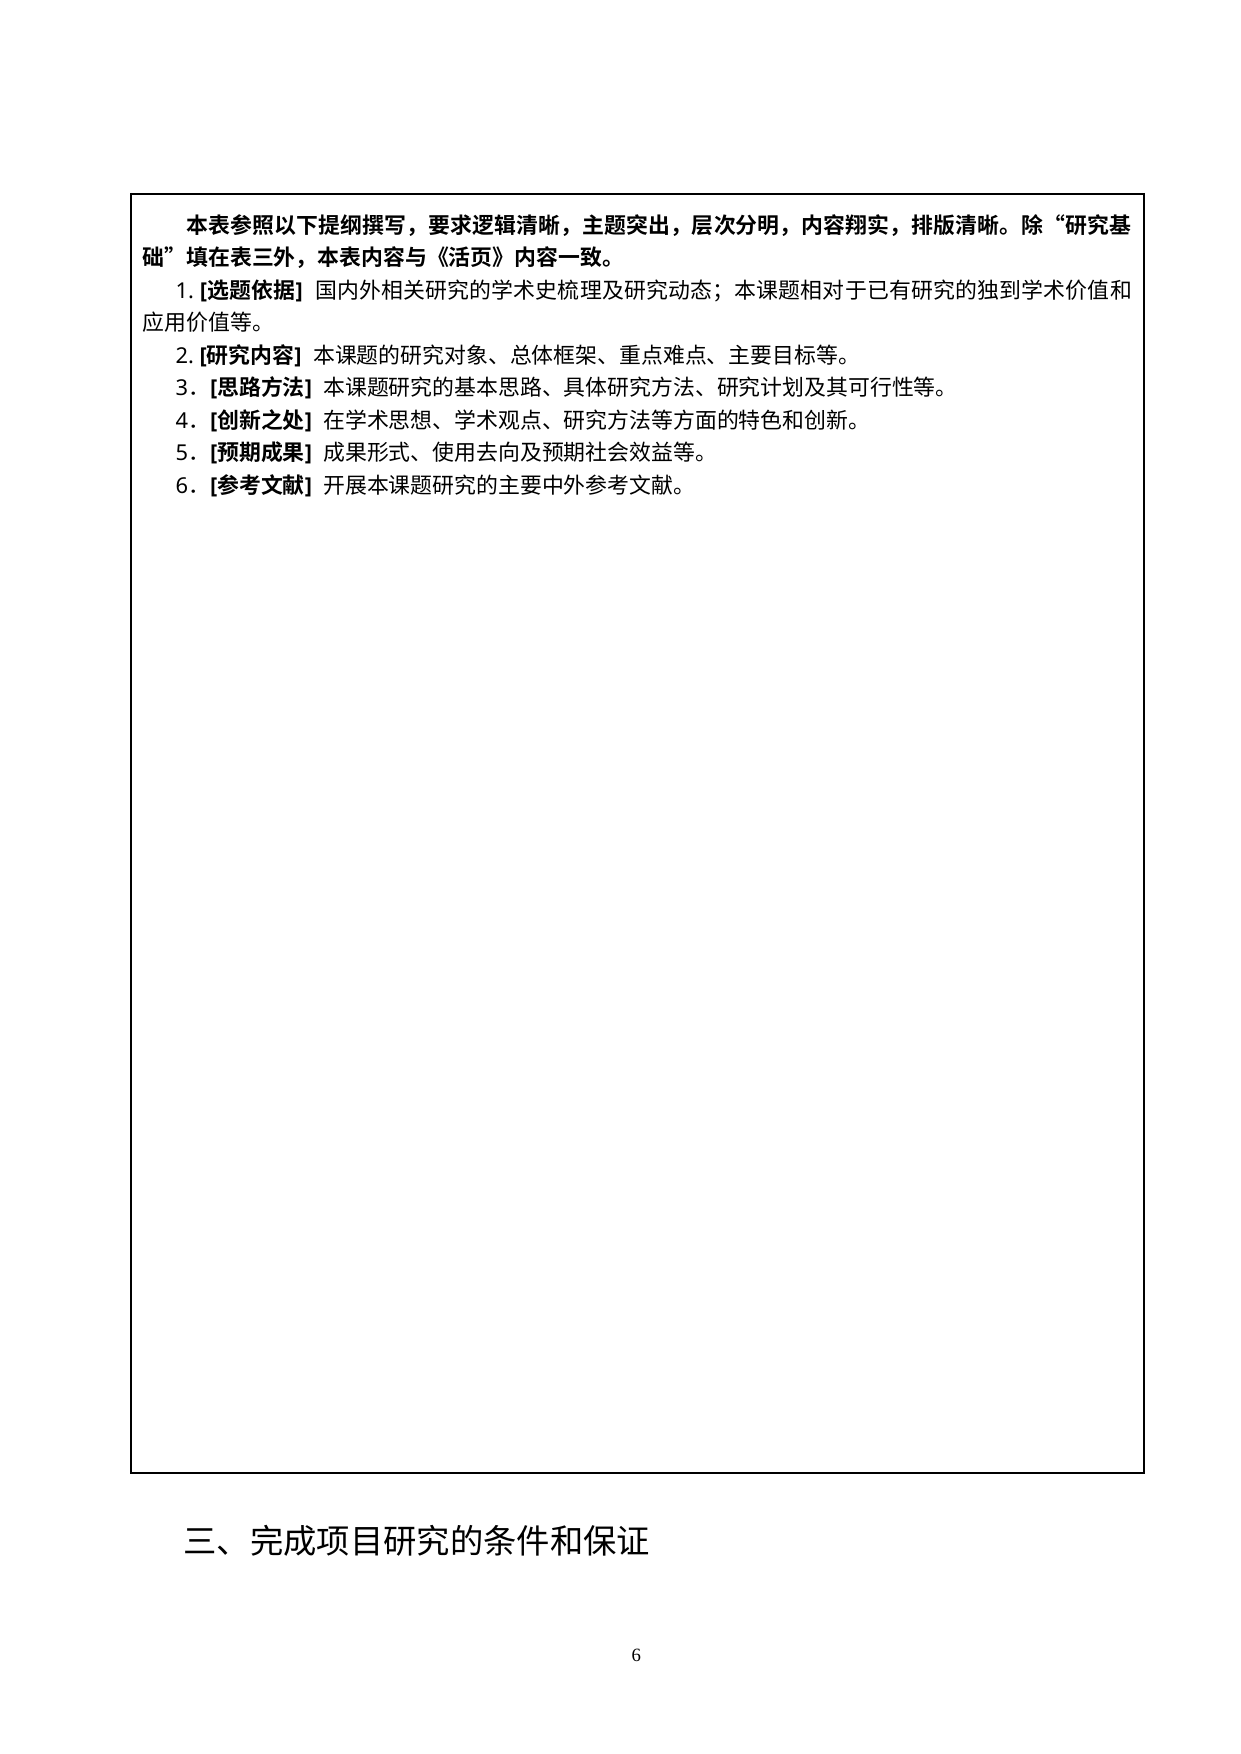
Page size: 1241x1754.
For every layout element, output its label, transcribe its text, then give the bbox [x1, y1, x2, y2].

table_header 本表参照以下提纲撰写，要求逻辑清晰，主题突出，层次分明，内容翔实，排版清晰。除“研究基础”填在表三外，本表内容与《活页》内容一致。 1. [选题依据] 国内外相关研究的学术史梳理及研究动态；本课题相对于已有研究的独到学术价值和应用价值等。 2. [研究内容] 本课题的研究对象、总体框架、重点难点、主要目标等。 3．[思路方法] 本课题研究的基本思路、具体研究方法、研究计划及其可行性等。 4．[创新之处] 在学术思想、学术观点、研究方法等方面的特色和创新。 5．[预期成果] 成果形式、使用去向及预期社会效益等。 6．[参考文献] 开展本课题研究的主要中外参考文献。 [132, 195, 1143, 1472]
text 三、完成项目研究的条件和保证 [150, 1507, 1122, 1572]
